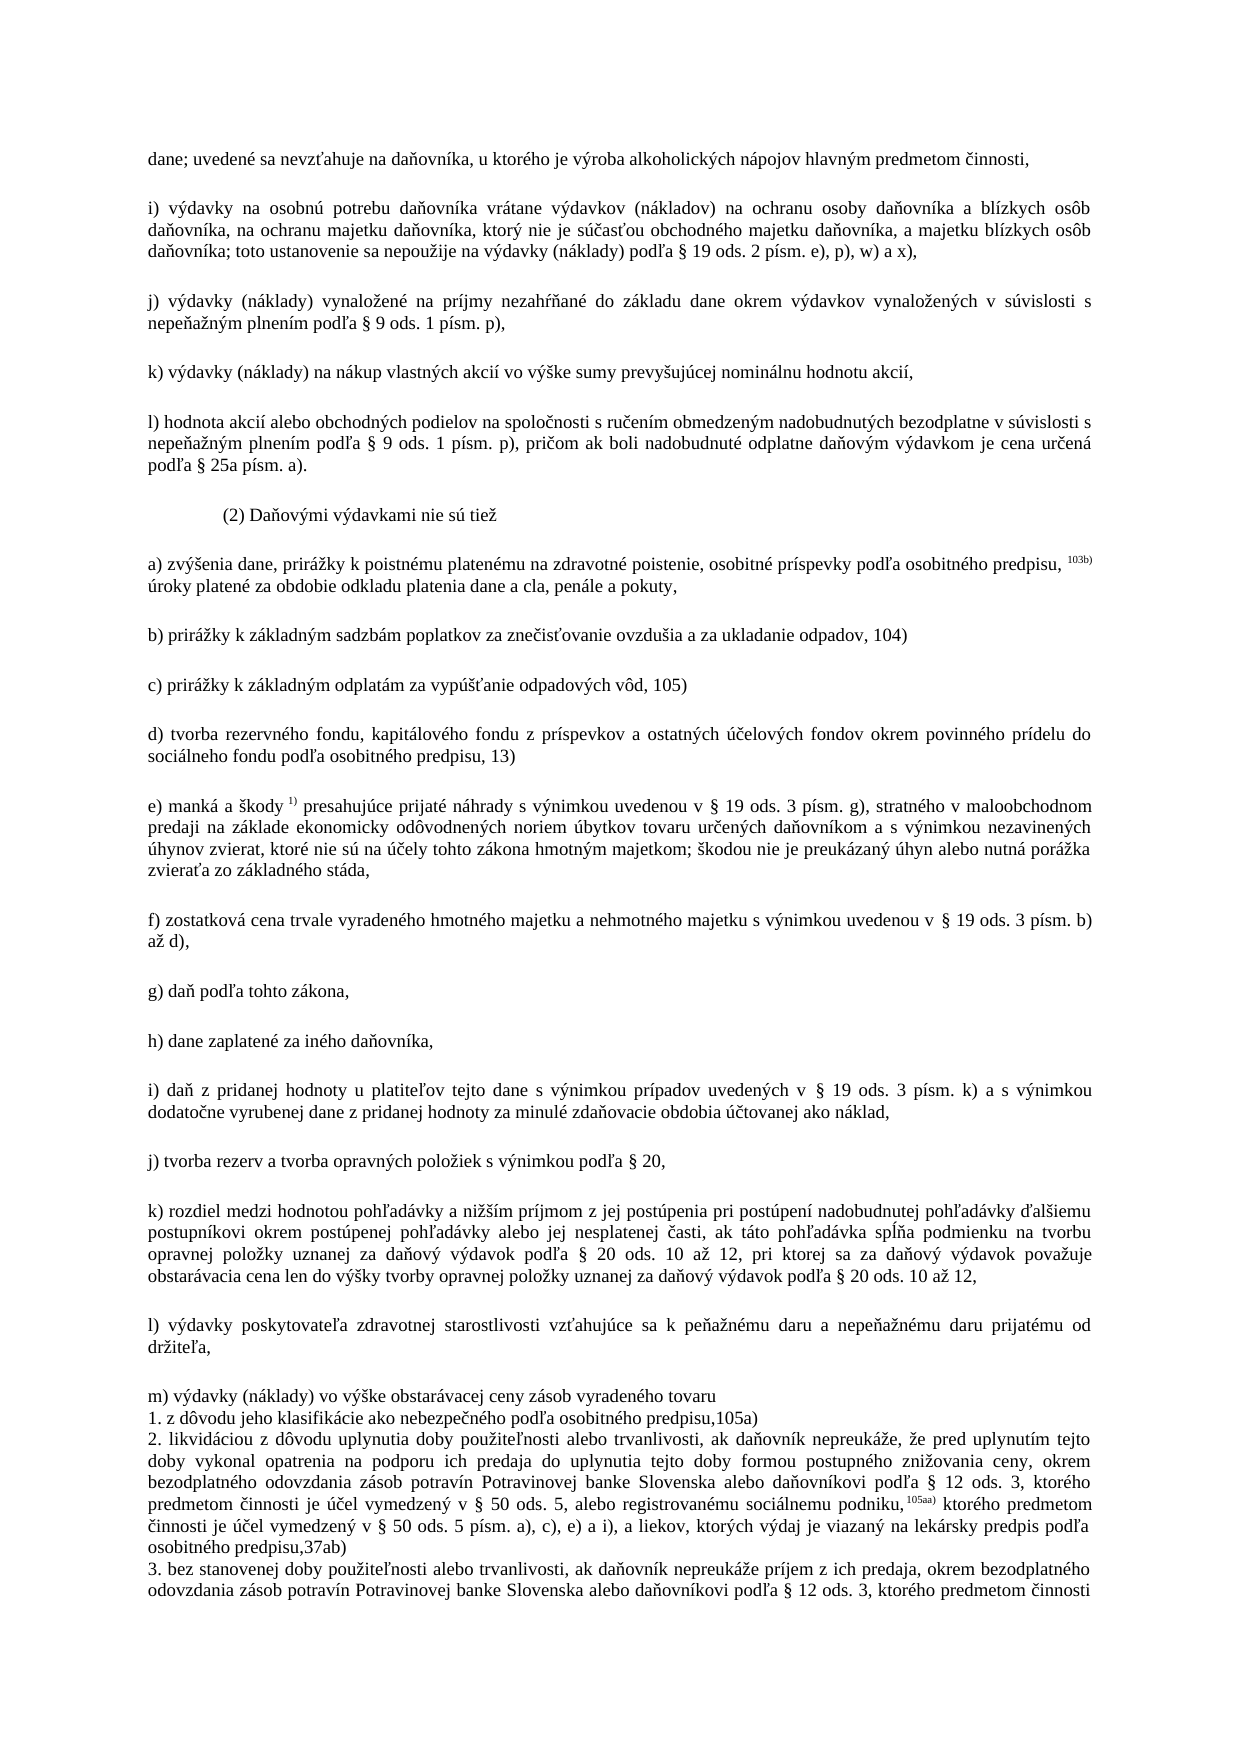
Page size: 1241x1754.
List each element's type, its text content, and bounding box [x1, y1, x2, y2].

text 2. likvidáciou z dôvodu uplynutia doby použiteľnosti alebo trvanlivosti, ak daňovník nepreukáže, že pred uplynutím tejto doby vykonal opatrenia na podporu ich predaja do uplynutia tejto doby formou postupného znižovania ceny, okrem bezodplatného odovzdania zásob potravín Potravinovej banke Slovenska alebo daňovníkovi podľa § 12 ods. 3, ktorého predmetom činnosti je účel vymedzený v § 50 ods. 5, alebo registrovanému sociálnemu podniku,105aa) ktorého predmetom činnosti je účel vymedzený v § 50 ods. 5 písm. a), c), e) a i), a liekov, ktorých výdaj je viazaný na lekársky predpis podľa osobitného predpisu,37ab) [148, 1428, 1092, 1558]
text f) zostatková cena trvale vyradeného hmotného majetku a nehmotného majetku s výnimkou uvedenou v § 19 ods. 3 písm. b) až d), [148, 909, 1092, 952]
text i) výdavky na osobnú potrebu daňovníka vrátane výdavkov (nákladov) na ochranu osoby daňovníka a blízkych osôb daňovníka, na ochranu majetku daňovníka, ktorý nie je súčasťou obchodného majetku daňovníka, a majetku blízkych osôb daňovníka; toto ustanovenie sa nepoužije na výdavky (náklady) podľa § 19 ods. 2 písm. e), p), w) a x), [148, 197, 1092, 262]
text a) zvýšenia dane, prirážky k poistnému platenému na zdravotné poistenie, osobitné príspevky podľa osobitného predpisu, 103b) úroky platené za obdobie odkladu platenia dane a cla, penále a pokuty, [148, 553, 1092, 596]
text e) manká a škody 1) presahujúce prijaté náhrady s výnimkou uvedenou v § 19 ods. 3 písm. g), stratného v maloobchodnom predaji na základe ekonomicky odôvodnených noriem úbytkov tovaru určených daňovníkom a s výnimkou nezavinených úhynov zvierat, ktoré nie sú na účely tohto zákona hmotným majetkom; škodou nie je preukázaný úhyn alebo nutná porážka zvieraťa zo základného stáda, [148, 794, 1092, 881]
text k) rozdiel medzi hodnotou pohľadávky a nižším príjmom z jej postúpenia pri postúpení nadobudnutej pohľadávky ďalšiemu postupníkovi okrem postúpenej pohľadávky alebo jej nesplatenej časti, ak táto pohľadávka spĺňa podmienku na tvorbu opravnej položky uznanej za daňový výdavok podľa § 20 ods. 10 až 12, pri ktorej sa za daňový výdavok považuje obstarávacia cena len do výšky tvorby opravnej položky uznanej za daňový výdavok podľa § 20 ods. 10 až 12, [148, 1200, 1092, 1286]
text d) tvorba rezervného fondu, kapitálového fondu z príspevkov a ostatných účelových fondov okrem povinného prídelu do sociálneho fondu podľa osobitného predpisu, 13) [148, 723, 1092, 766]
text c) prirážky k základným odplatám za vypúšťanie odpadových vôd, 105) [148, 674, 1092, 695]
text 1. z dôvodu jeho klasifikácie ako nebezpečného podľa osobitného predpisu,105a) [148, 1407, 1092, 1428]
text m) výdavky (náklady) vo výške obstarávacej ceny zásob vyradeného tovaru [148, 1385, 1092, 1407]
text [148, 148, 1092, 169]
text j) tvorba rezerv a tvorba opravných položiek s výnimkou podľa § 20, [148, 1150, 1092, 1172]
text (2) Daňovými výdavkami nie sú tiež [148, 503, 1092, 525]
text i) daň z pridanej hodnoty u platiteľov tejto dane s výnimkou prípadov uvedených v § 19 ods. 3 písm. k) a s výnimkou dodatočne vyrubenej dane z pridanej hodnoty za minulé zdaňovacie obdobia účtovanej ako náklad, [148, 1079, 1092, 1122]
text h) dane zaplatené za iného daňovníka, [148, 1029, 1092, 1051]
text l) výdavky poskytovateľa zdravotnej starostlivosti vzťahujúce sa k peňažnému daru a nepeňažnému daru prijatému od držiteľa, [148, 1314, 1092, 1357]
text j) výdavky (náklady) vynaložené na príjmy nezahŕňané do základu dane okrem výdavkov vynaložených v súvislosti s nepeňažným plnením podľa § 9 ods. 1 písm. p), [148, 290, 1092, 333]
text l) hodnota akcií alebo obchodných podielov na spoločnosti s ručením obmedzeným nadobudnutých bezodplatne v súvislosti s nepeňažným plnením podľa § 9 ods. 1 písm. p), pričom ak boli nadobudnuté odplatne daňovým výdavkom je cena určená podľa § 25a písm. a). [148, 411, 1092, 475]
text b) prirážky k základným sadzbám poplatkov za znečisťovanie ovzdušia a za ukladanie odpadov, 104) [148, 624, 1092, 646]
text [148, 1558, 1092, 1601]
text k) výdavky (náklady) na nákup vlastných akcií vo výške sumy prevyšujúcej nominálnu hodnotu akcií, [148, 361, 1092, 383]
text g) daň podľa tohto zákona, [148, 980, 1092, 1001]
